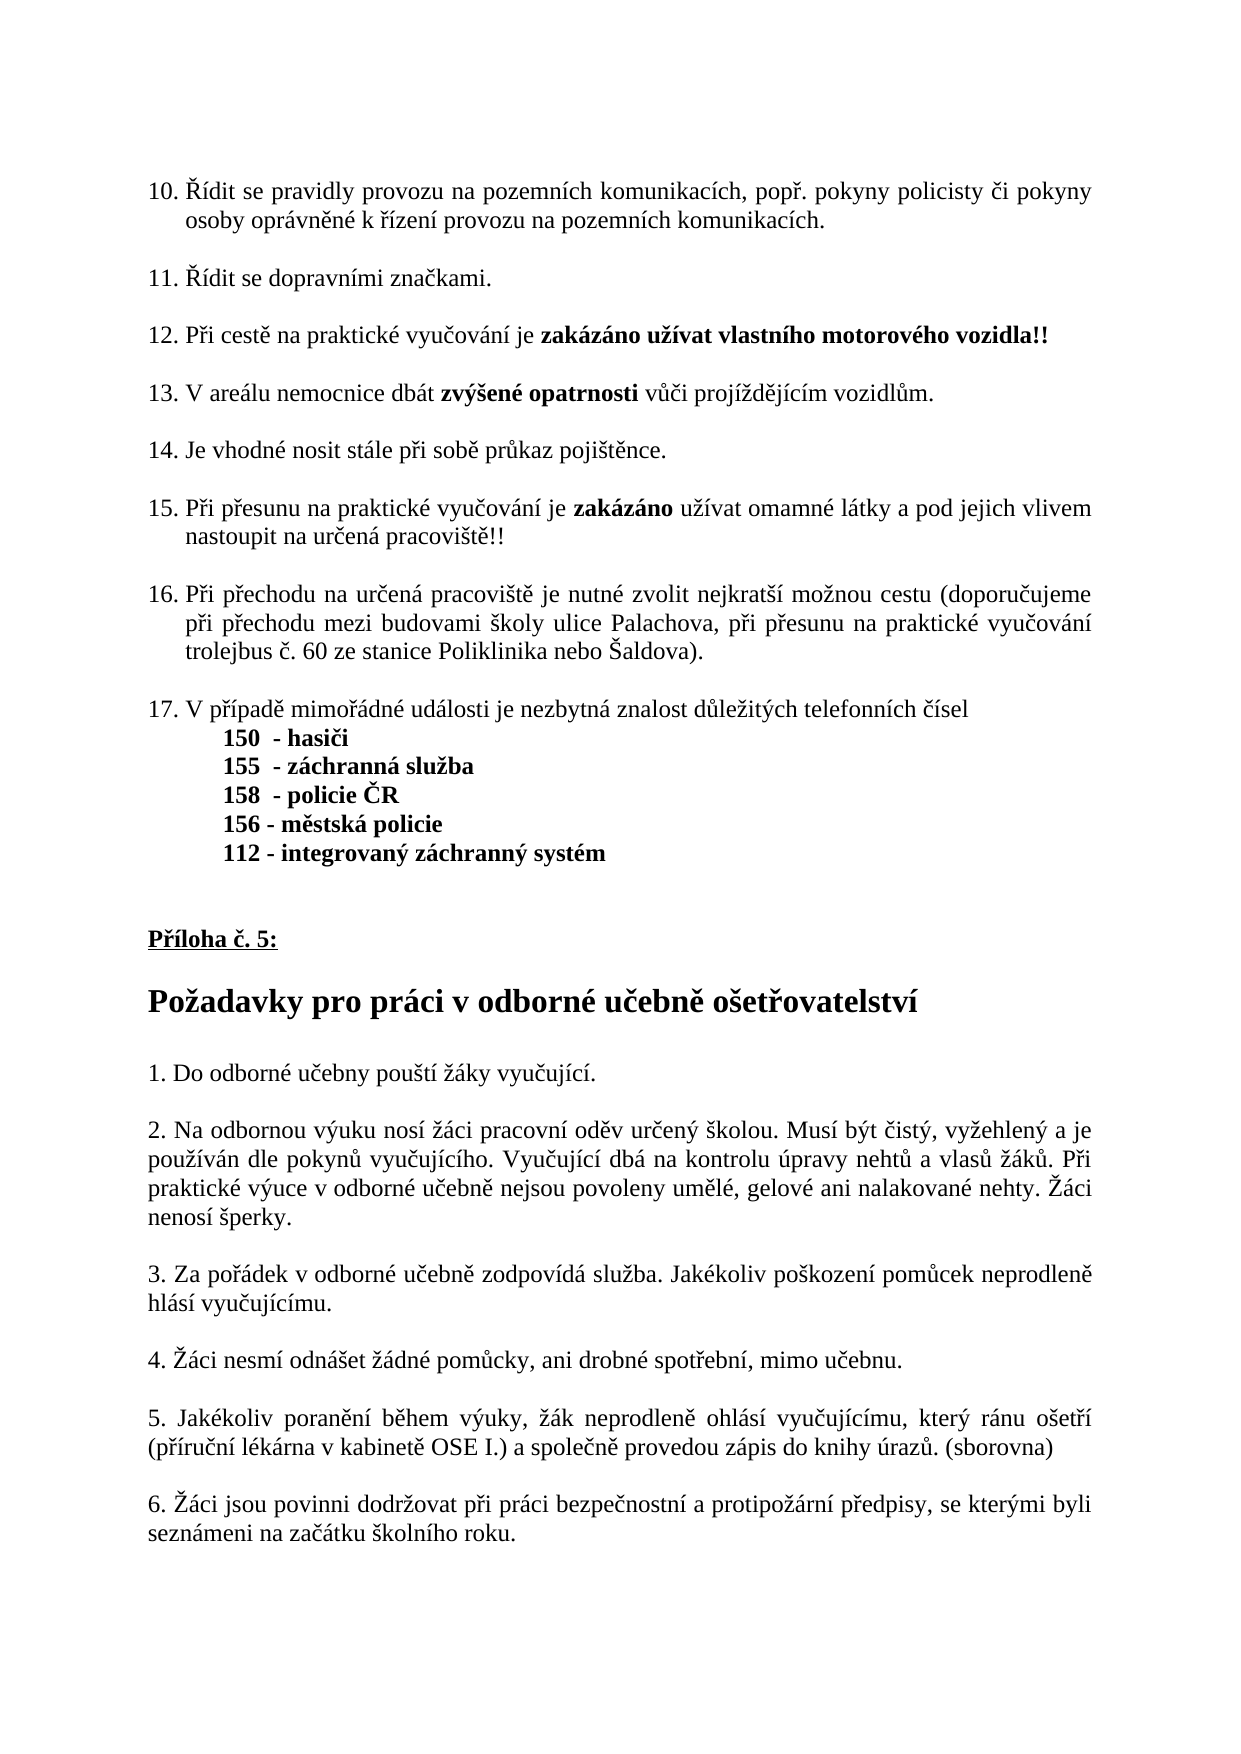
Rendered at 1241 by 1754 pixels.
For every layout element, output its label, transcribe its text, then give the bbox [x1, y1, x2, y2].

text 3. Za pořádek v odborné učebně zodpovídá služba. Jakékoliv poškození pomůcek neprodleně hlásí vyučujícímu. [148, 1259, 1093, 1317]
text 5. Jakékoliv poranění během výuky, žák neprodleně ohlásí vyučujícímu, který ránu ošetří (příruční lékárna v kabinetě OSE I.) a společně provedou zápis do knihy úrazů. (sborovna) [148, 1403, 1093, 1461]
list Při přechodu na určená pracoviště je nutné zvolit nejkratší možnou cestu (doporučujeme při přechodu mezi budovami školy ulice Palachova, při přesunu na praktické vyučování trolejbus č. 60 ze stanice Poliklinika nebo Šaldova). [148, 579, 1093, 665]
list Při cestě na praktické vyučování je zakázáno užívat vlastního motorového vozidla!! [148, 320, 1093, 349]
list Řídit se dopravními značkami. [148, 263, 1093, 291]
text 4. Žáci nesmí odnášet žádné pomůcky, ani drobné spotřební, mimo učebnu. [148, 1346, 1093, 1374]
text Příloha č. 5: [148, 924, 1093, 953]
list Při přesunu na praktické vyučování je zakázáno užívat omamné látky a pod jejich vlivem nastoupit na určená pracoviště!! [148, 493, 1093, 550]
text 6. Žáci jsou povinni dodržovat při práci bezpečnostní a protipožární předpisy, se kterými byli seznámeni na začátku školního roku. [148, 1489, 1093, 1547]
list - policie ČR [223, 780, 1093, 809]
text 112 - integrovaný záchranný systém [223, 838, 1093, 866]
list V případě mimořádné události je nezbytná znalost důležitých telefonních čísel [148, 694, 1093, 723]
list - hasiči [223, 723, 1093, 751]
list Je vhodné nosit stále při sobě průkaz pojištěnce. [148, 435, 1093, 464]
text 2. Na odbornou výuku nosí žáci pracovní oděv určený školou. Musí být čistý, vyžehlený a je používán dle pokynů vyučujícího. Vyučující dbá na kontrolu úpravy nehtů a vlasů žáků. Při praktické výuce v odborné učebně nejsou povoleny umělé, gelové ani nalakované nehty. Žáci nenosí šperky. [148, 1116, 1093, 1231]
list - záchranná služba [223, 751, 1093, 780]
list V areálu nemocnice dbát zvýšené opatrnosti vůči projíždějícím vozidlům. [148, 378, 1093, 406]
text 1. Do odborné učebny pouští žáky vyučující. [148, 1058, 1093, 1087]
text 156 - městská policie [223, 809, 1093, 838]
list Řídit se pravidly provozu na pozemních komunikacích, popř. pokyny policisty či pokyny osoby oprávněné k řízení provozu na pozemních komunikacích. [148, 176, 1093, 234]
text Požadavky pro práci v odborné učebně ošetřovatelství [148, 981, 1093, 1020]
